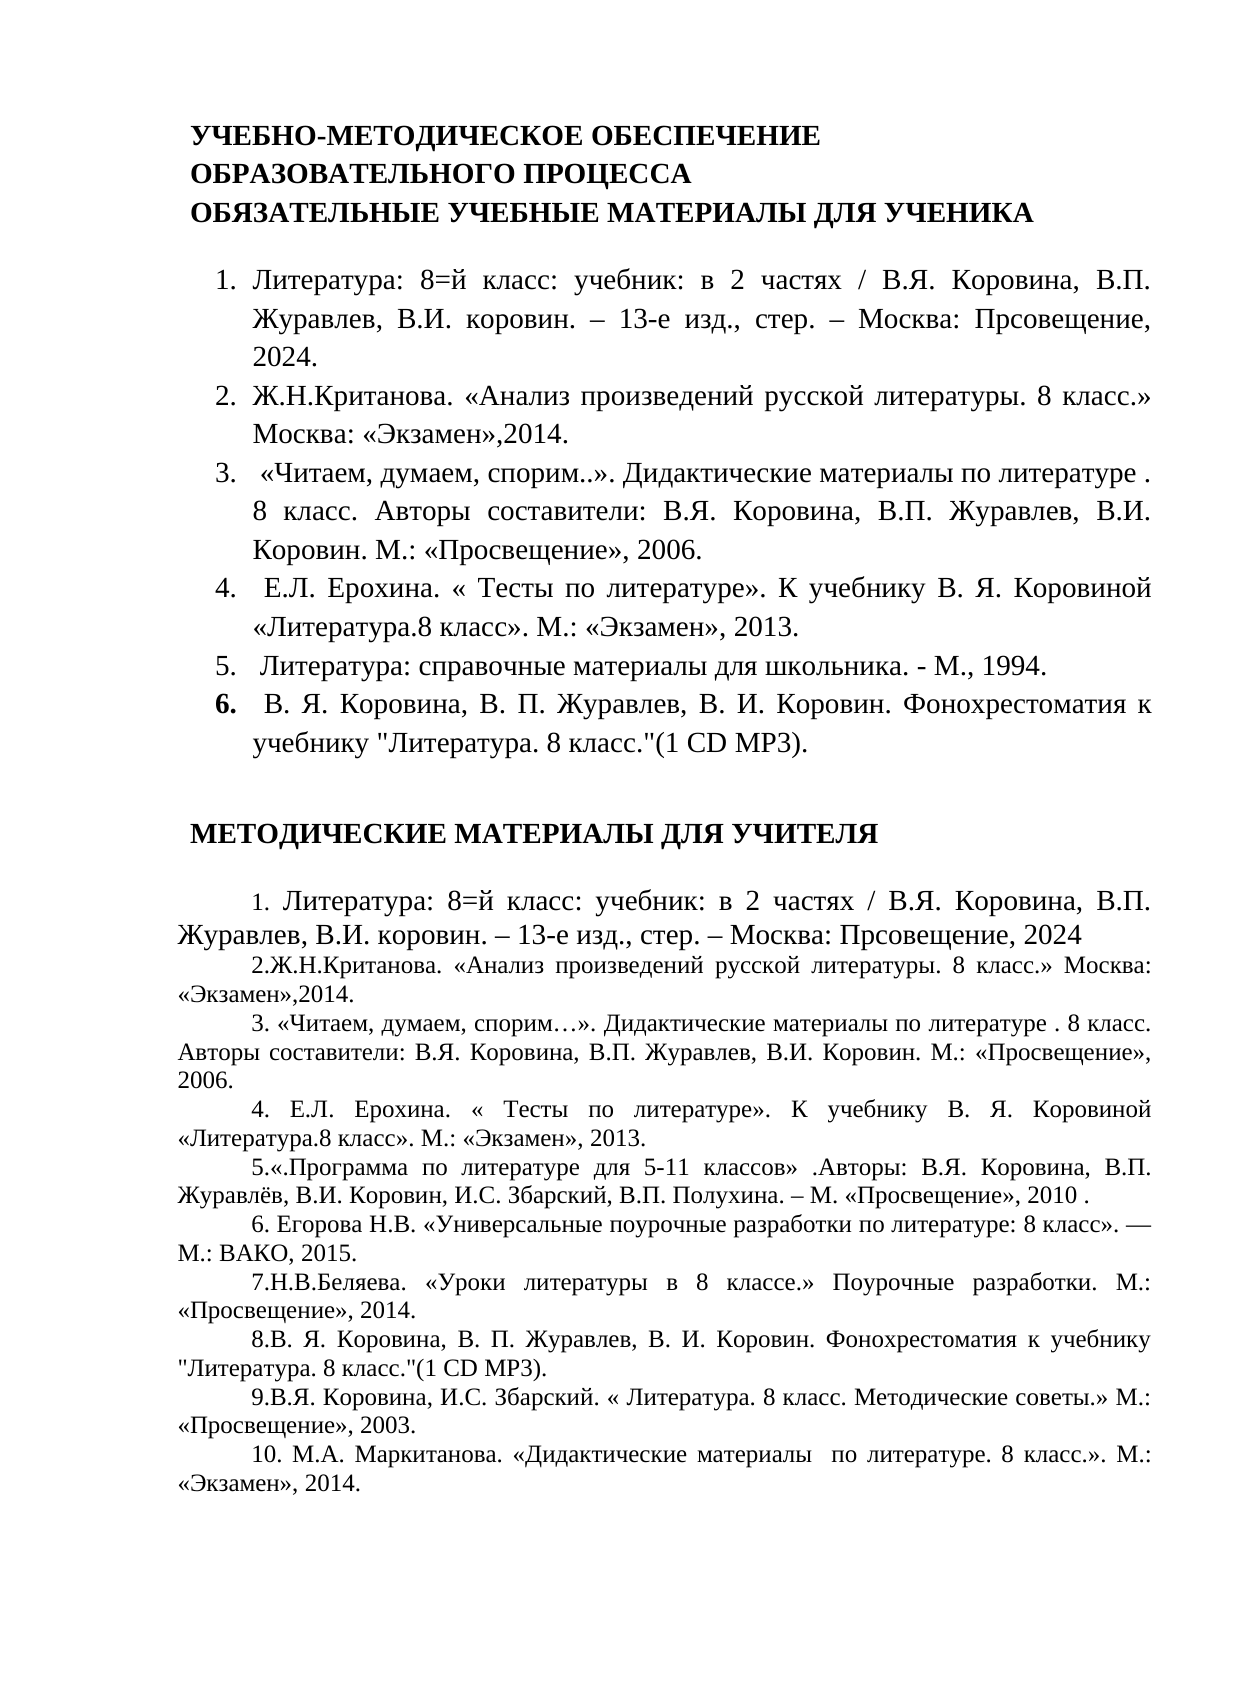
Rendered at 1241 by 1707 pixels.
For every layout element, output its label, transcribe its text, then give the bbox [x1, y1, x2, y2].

text УЧЕБНО-МЕТОДИЧЕСКОЕ ОБЕСПЕЧЕНИЕ ОБРАЗОВАТЕЛЬНОГО ПРОЦЕССА [190, 118, 1152, 190]
text 7.Н.В.Беляева. «Уроки литературы в 8 классе.» Поурочные разработки. М.: «Просвещение», 2014. [177, 1267, 1152, 1324]
text 10. М.А. Маркитанова. «Дидактические материалы по литературе. 8 класс.». М.: «Экзамен», 2014. [177, 1439, 1152, 1497]
list В. Я. Коровина, В. П. Журавлев, В. И. Коровин. Фонохрестоматия к учебнику "Литература. 8 класс."(1 CD MP3). [215, 686, 1152, 758]
text 9.В.Я. Коровина, И.С. Збарский. « Литература. 8 класс. Методические советы.» М.: «Просвещение», 2003. [177, 1382, 1152, 1439]
text 1. Литература: 8=й класс: учебник: в 2 частях / В.Я. Коровина, В.П. Журавлев, В.И. коровин. – 13-е изд., стер. – Москва: Прсовещение, 2024 [177, 883, 1152, 951]
list Е.Л. Ерохина. « Тесты по литературе». К учебнику В. Я. Коровиной «Литература.8 класс». М.: «Экзамен», 2013. [215, 571, 1152, 643]
list «Читаем, думаем, спорим..». Дидактические материалы по литературе . 8 класс. Авторы составители: В.Я. Коровина, В.П. Журавлев, В.И. Коровин. М.: «Просвещение», 2006. [215, 455, 1152, 566]
text 4. Е.Л. Ерохина. « Тесты по литературе». К учебнику В. Я. Коровиной «Литература.8 класс». М.: «Экзамен», 2013. [177, 1094, 1152, 1152]
list Ж.Н.Кританова. «Анализ произведений русской литературы. 8 класс.» Москва: «Экзамен»,2014. [215, 378, 1152, 450]
text МЕТОДИЧЕСКИЕ МАТЕРИАЛЫ ДЛЯ УЧИТЕЛЯ [190, 816, 1152, 850]
text 5.«.Программа по литературе для 5-11 классов» .Авторы: В.Я. Коровина, В.П. Журавлёв, В.И. Коровин, И.С. Збарский, В.П. Полухина. – М. «Просвещение», 2010 . [177, 1152, 1152, 1209]
text ОБЯЗАТЕЛЬНЫЕ УЧЕБНЫЕ МАТЕРИАЛЫ ДЛЯ УЧЕНИКА [190, 195, 1152, 229]
list Литература: справочные материалы для школьника. - М., 1994. [215, 648, 1152, 681]
text 6. Егорова Н.В. «Универсальные поурочные разработки по литературе: 8 класс». — М.: ВАКО, 2015. [177, 1209, 1152, 1267]
list Литература: 8=й класс: учебник: в 2 частях / В.Я. Коровина, В.П. Журавлев, В.И. коровин. – 13-е изд., стер. – Москва: Прсовещение, 2024. [215, 262, 1152, 373]
text 8.В. Я. Коровина, В. П. Журавлев, В. И. Коровин. Фонохрестоматия к учебнику "Литература. 8 класс."(1 CD MP3). [177, 1324, 1152, 1382]
text 3. «Читаем, думаем, спорим…». Дидактические материалы по литературе . 8 класс. Авторы составители: В.Я. Коровина, В.П. Журавлев, В.И. Коровин. М.: «Просвещение», 2006. [177, 1008, 1152, 1094]
text 2.Ж.Н.Кританова. «Анализ произведений русской литературы. 8 класс.» Москва: «Экзамен»,2014. [177, 951, 1152, 1008]
